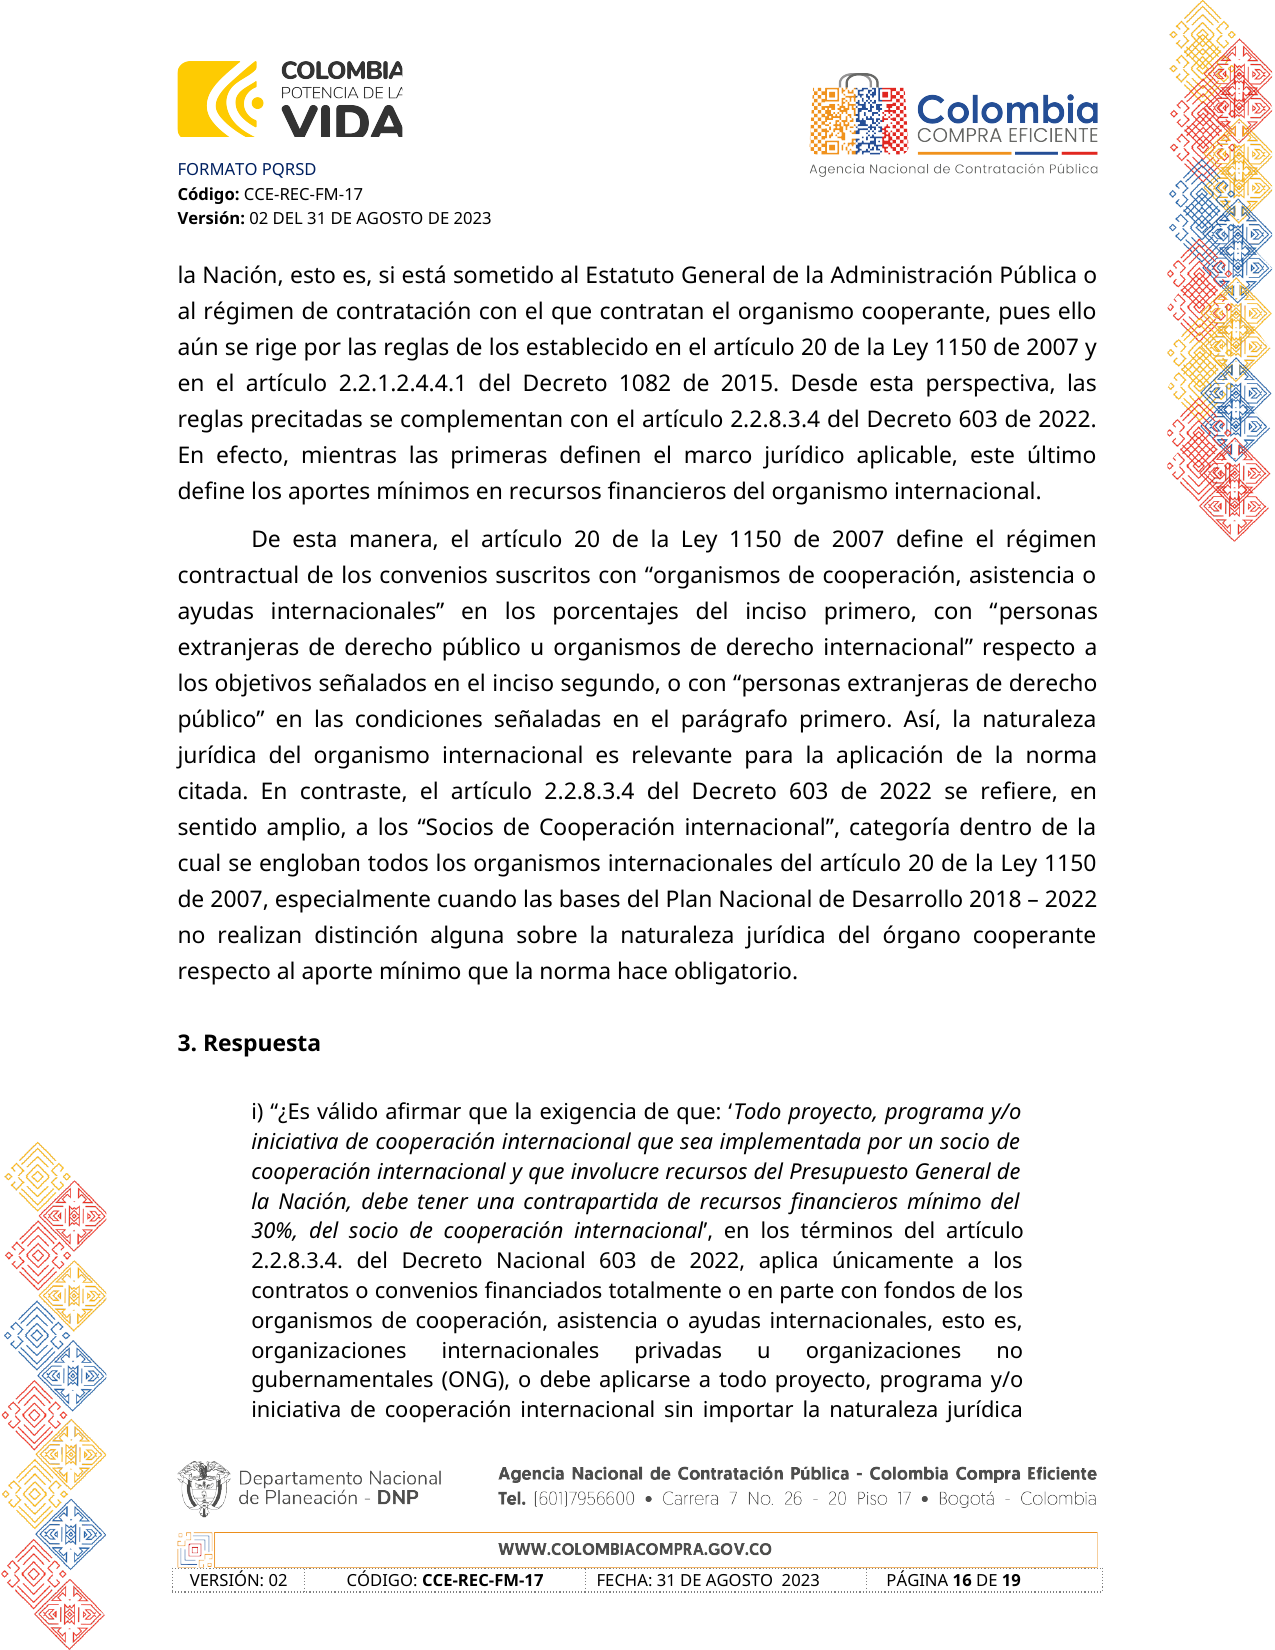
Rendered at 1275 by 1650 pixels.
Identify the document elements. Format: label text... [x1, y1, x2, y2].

text De esta manera, el artículo 20 de la Ley 1150 de 2007 define el régimen contractual de los convenios suscritos con “organismos de cooperación, asistencia o ayudas internacionales” en los porcentajes del inciso primero, con “personas extranjeras de derecho público u organismos de derecho internacional” respecto a los objetivos señalados en el inciso segundo, o con “personas extranjeras de derecho público” en las condiciones señaladas en el parágrafo primero. Así, la naturaleza jurídica del organismo internacional es relevante para la aplicación de la norma citada. En contraste, el artículo 2.2.8.3.4 del Decreto 603 de 2022 se refiere, en sentido amplio, a los “Socios de Cooperación internacional”, categoría dentro de la cual se engloban todos los organismos internacionales del artículo 20 de la Ley 1150 de 2007, especialmente cuando las bases del Plan Nacional de Desarrollo 2018 – 2022 no realizan distinción alguna sobre la naturaleza jurídica del órgano cooperante respecto al aporte mínimo que la norma hace obligatorio. [177, 523, 1098, 986]
picture [0, 1141, 106, 1648]
text 3. Respuesta [177, 1027, 1098, 1058]
picture [809, 73, 1098, 177]
picture [177, 1461, 1098, 1568]
picture [1165, 0, 1272, 539]
picture [177, 61, 402, 137]
